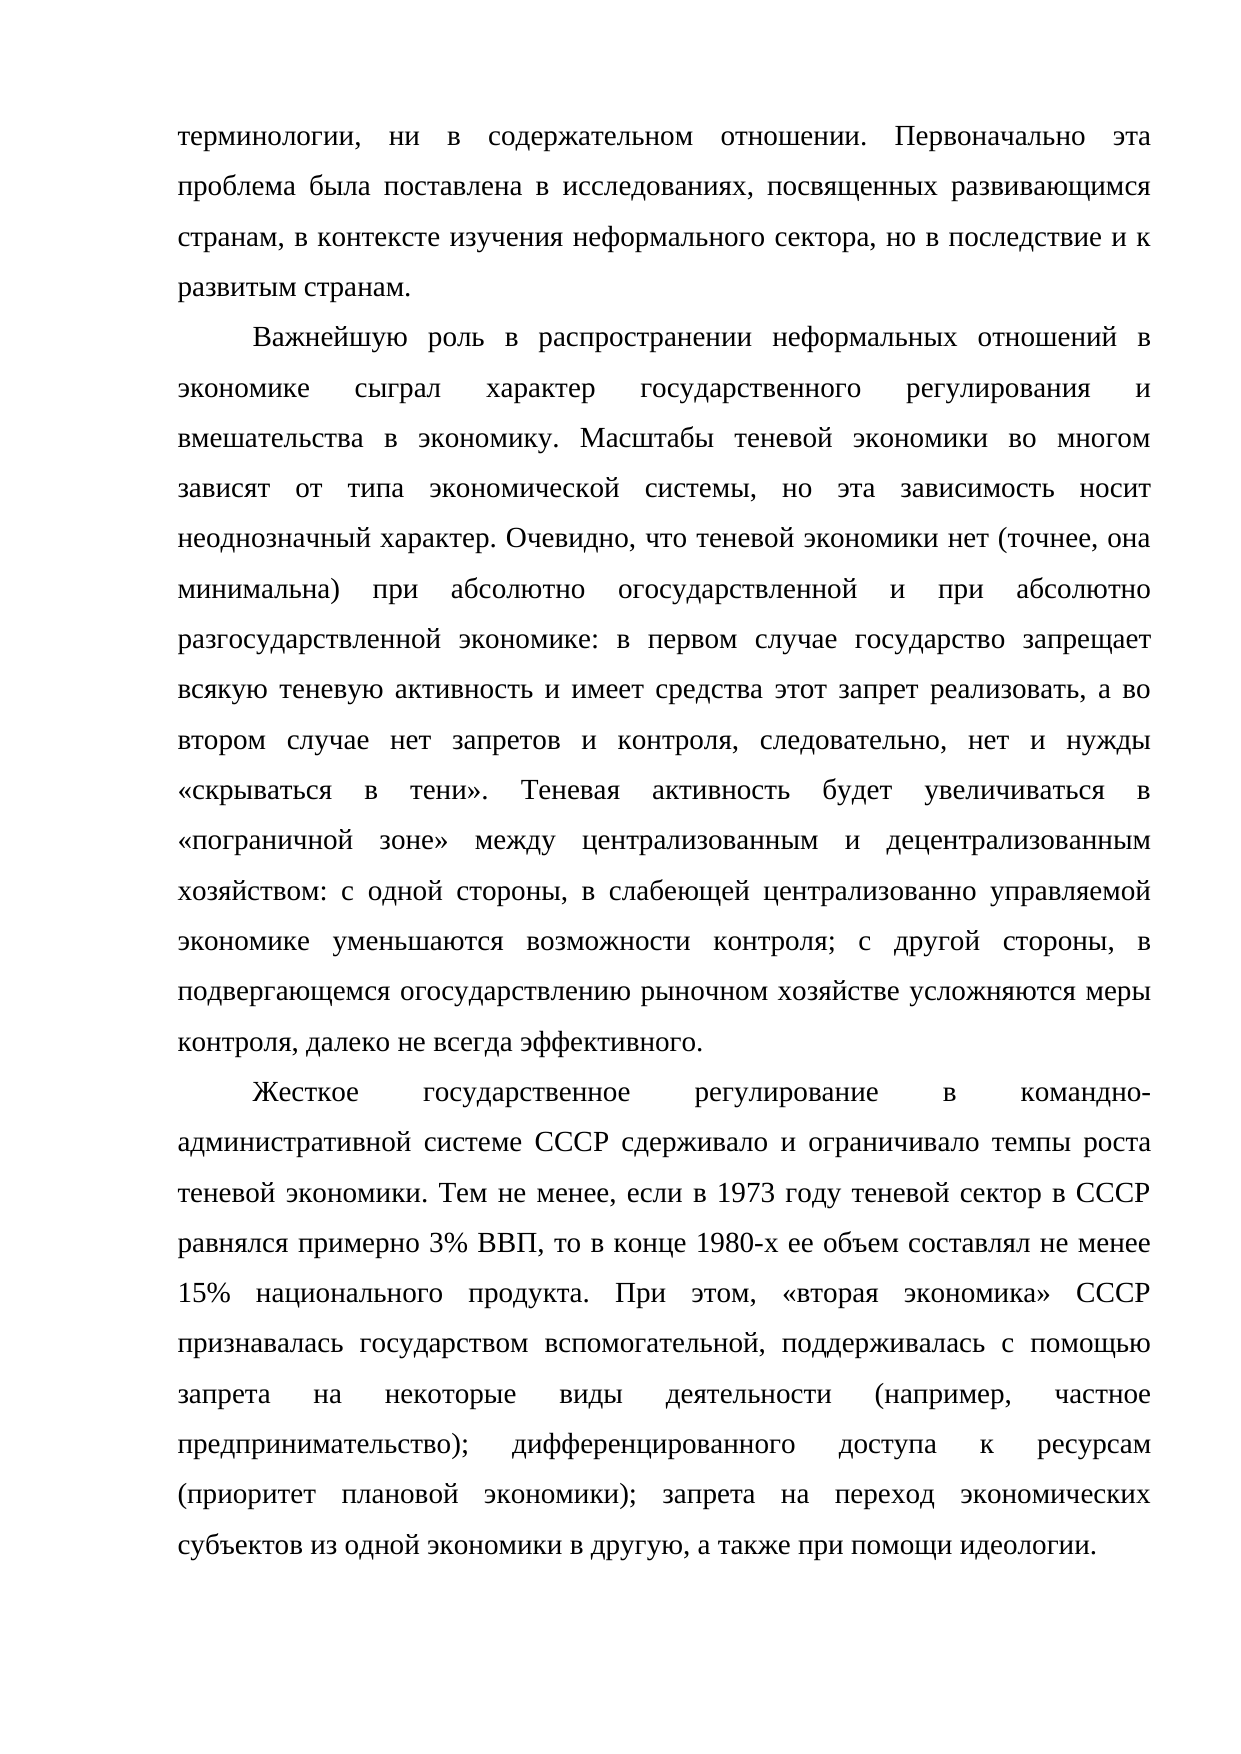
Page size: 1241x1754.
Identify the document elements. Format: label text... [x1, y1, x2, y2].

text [177, 118, 1152, 303]
text Жесткое государственное регулирование в командно-административной системе СССР сдерживало и ограничивало темпы роста теневой экономики. Тем не менее, если в 1973 году теневой сектор в СССР равнялся примерно 3% ВВП, то в конце 1980-х ее объем составлял не менее 15% национального продукта. При этом, «вторая экономика» СССР признавалась государством вспомогательной, поддерживалась с помощью запрета на некоторые виды деятельности (например, частное предпринимательство); дифференцированного доступа к ресурсам (приоритет плановой экономики); запрета на переход экономических субъектов из одной экономики в другую, а также при помощи идеологии. [177, 1074, 1152, 1560]
text Важнейшую роль в распространении неформальных отношений в экономике сыграл характер государственного регулирования и вмешательства в экономику. Масштабы теневой экономики во многом зависят от типа экономической системы, но эта зависимость носит неоднозначный характер. Очевидно, что теневой экономики нет (точнее, она минимальна) при абсолютно огосударствленной и при абсолютно разгосударствленной экономике: в первом случае государство запрещает всякую теневую активность и имеет средства этот запрет реализовать, а во втором случае нет запретов и контроля, следовательно, нет и нужды «скрываться в тени». Теневая активность будет увеличиваться в «пограничной зоне» между централизованным и децентрализованным хозяйством: с одной стороны, в слабеющей централизованно управляемой экономике уменьшаются возможности контроля; с другой стороны, в подвергающемся огосударствлению рыночном хозяйстве усложняются меры контроля, далеко не всегда эффективного. [177, 319, 1152, 1057]
